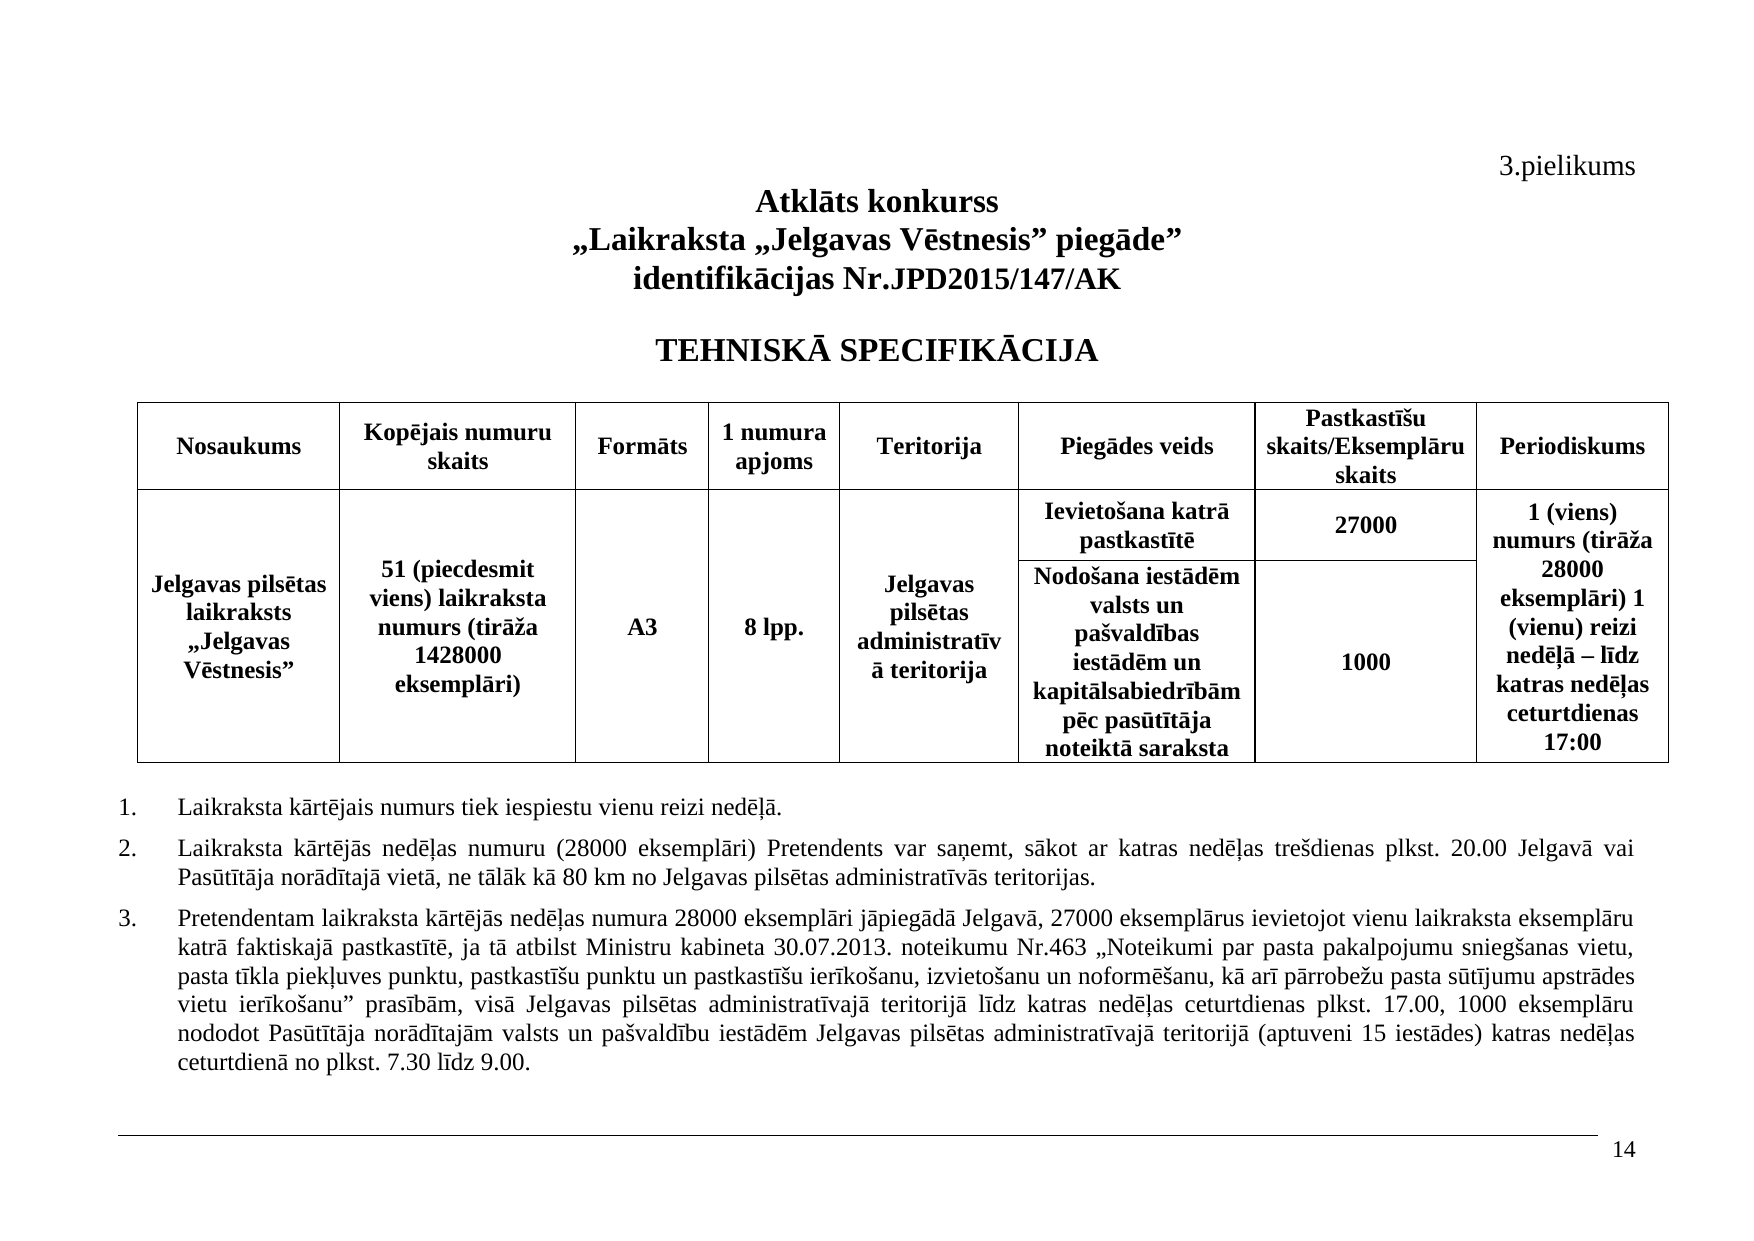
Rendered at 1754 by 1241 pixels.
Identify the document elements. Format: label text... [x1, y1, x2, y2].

table_header Periodiskums [1477, 403, 1668, 489]
table_cell Ievietošana katrā pastkastītē [1019, 490, 1254, 560]
list Pretendentam laikraksta kārtējās nedēļas numura 28000 eksemplāri jāpiegādā Jelgavā, 27000 eksemplārus ievietojot vienu laikraksta eksemplāru katrā faktiskajā pastkastītē, ja tā atbilst Ministru kabineta 30.07.2013. noteikumu Nr.463 „Noteikumi par pasta pakalpojumu sniegšanas vietu, pasta tīkla piekļuves punktu, pastkastīšu punktu un pastkastīšu ierīkošanu, izvietošanu un noformēšanu, kā arī pārrobežu pasta sūtījumu apstrādes vietu ierīkošanu” prasībām, visā Jelgavas pilsētas administratīvajā teritorijā līdz katras nedēļas ceturtdienas plkst. 17.00, 1000 eksemplāru nododot Pasūtītāja norādītajām valsts un pašvaldību iestādēm Jelgavas pilsētas administratīvajā teritorijā (aptuveni 15 iestādes) katras nedēļas ceturtdienā no plkst. 7.30 līdz 9.00. [118, 903, 1636, 1076]
table_cell 8 lpp. [709, 490, 839, 762]
table_cell Jelgavas pilsētas administratīvā teritorija [840, 490, 1018, 762]
table_cell 27000 [1256, 490, 1476, 560]
table_header Kopējais numuru skaits [340, 403, 575, 489]
table_cell 1 (viens) numurs (tirāža 28000 eksemplāri) 1 (vienu) reizi nedēļā – līdz katras nedēļas ceturtdienas 17:00 [1477, 490, 1668, 762]
table_cell A3 [576, 490, 708, 762]
table_header Teritorija [840, 403, 1018, 489]
text 3.pielikums [118, 148, 1636, 181]
table_header Formāts [576, 403, 708, 489]
table_header Nosaukums [138, 403, 339, 489]
table_cell Jelgavas pilsētas laikraksts „Jelgavas Vēstnesis” [138, 490, 339, 762]
table_cell Nodošana iestādēm valsts un pašvaldības iestādēm un kapitālsabiedrībām pēc pasūtītāja noteiktā saraksta [1019, 561, 1254, 762]
text „Laikraksta „Jelgavas Vēstnesis” piegāde” [118, 219, 1636, 258]
text TEHNISKĀ SPECIFIKĀCIJA [118, 330, 1636, 368]
table_cell 1000 [1256, 561, 1476, 762]
table_header Piegādes veids [1019, 403, 1254, 489]
list Laikraksta kārtējais numurs tiek iespiestu vienu reizi nedēļā. [118, 792, 1636, 821]
table_header Pastkastīšu skaits/Eksemplāru skaits [1256, 403, 1476, 489]
list Laikraksta kārtējās nedēļas numuru (28000 eksemplāri) Pretendents var saņemt, sākot ar katras nedēļas trešdienas plkst. 20.00 Jelgavā vai Pasūtītāja norādītajā vietā, ne tālāk kā 80 km no Jelgavas pilsētas administratīvās teritorijas. [118, 833, 1636, 891]
table_cell 51 (piecdesmit viens) laikraksta numurs (tirāža 1428000 eksemplāri) [340, 490, 575, 762]
text Atklāts konkurss [118, 181, 1636, 219]
table_header 1 numura apjoms [709, 403, 839, 489]
text identifikācijas Nr.JPD2015/147/AK [118, 258, 1636, 296]
